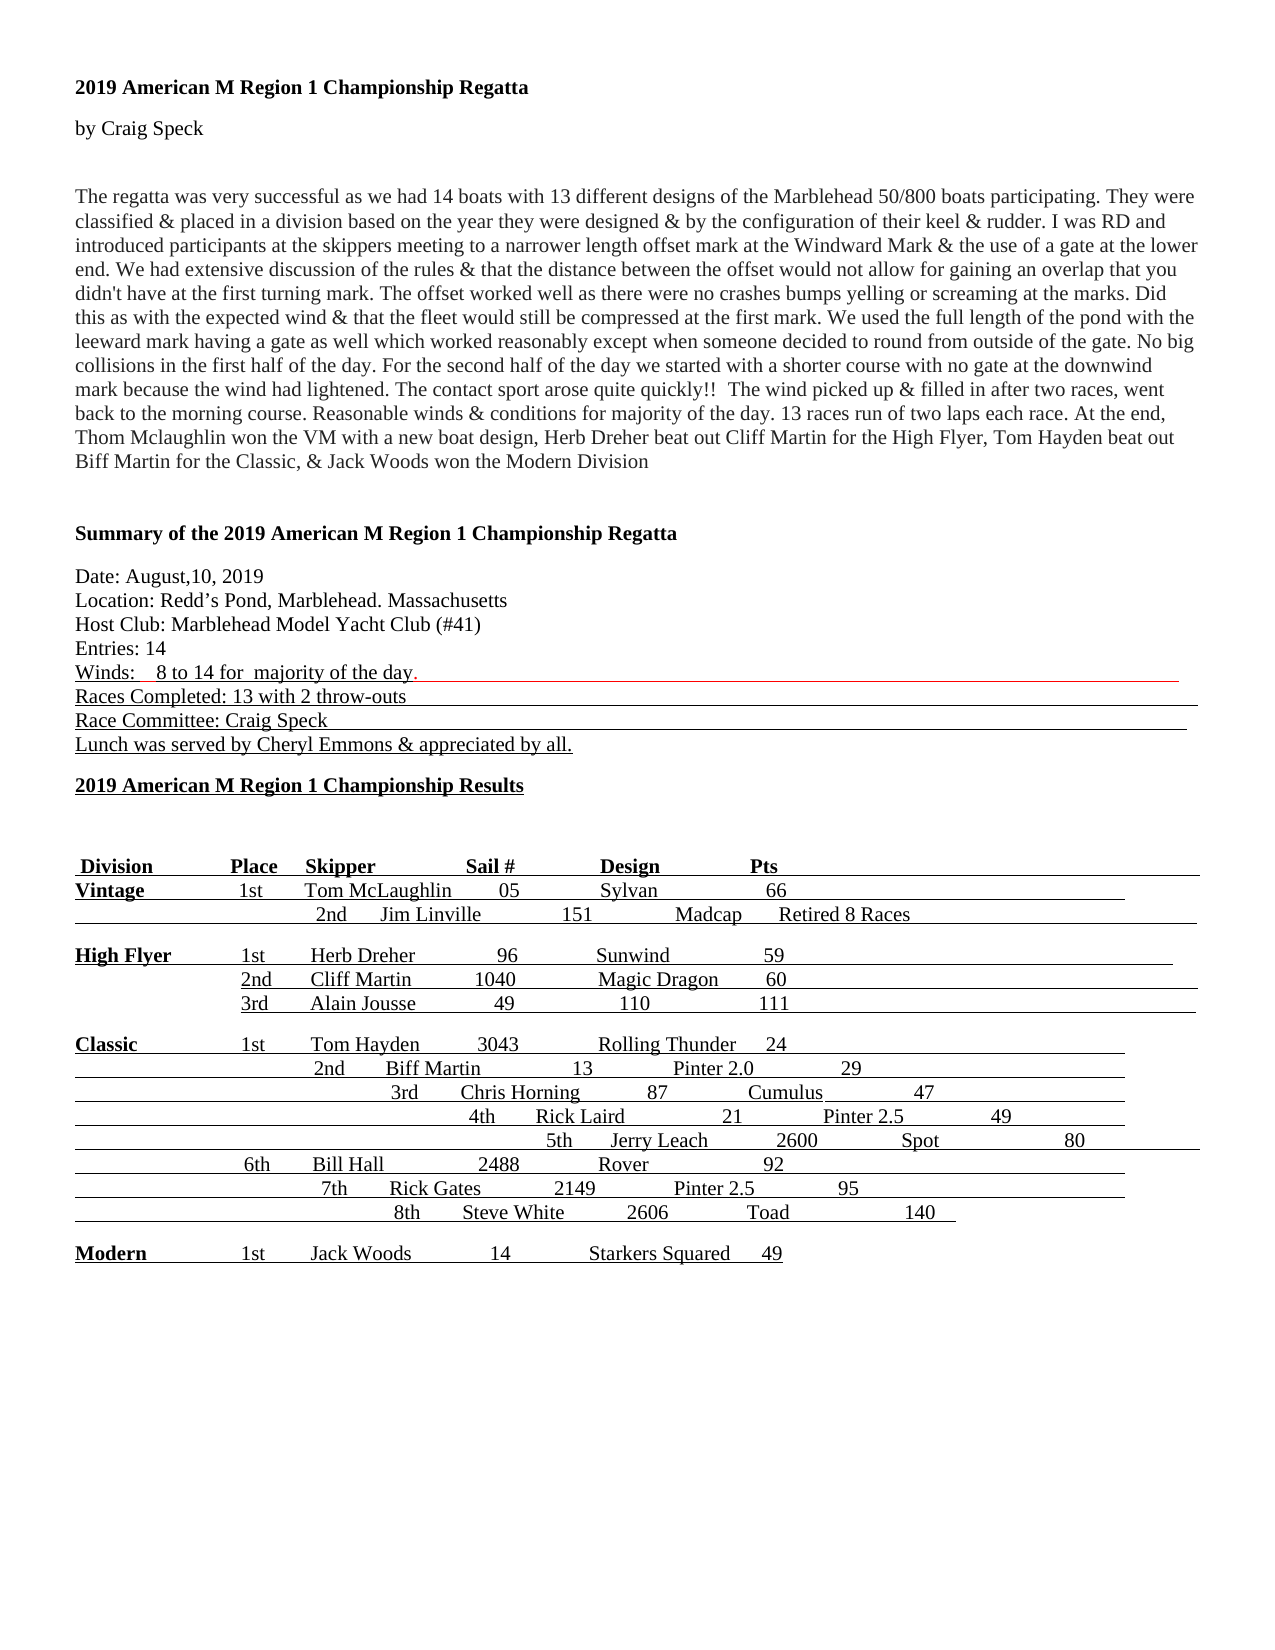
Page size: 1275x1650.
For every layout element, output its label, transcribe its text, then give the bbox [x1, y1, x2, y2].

text High Flyer 1st Herb Dreher 96 Sunwind 59 2nd Cliff Martin 1040 Magic Dragon 60 3rd Alain Jousse 49 110 111 [75, 943, 1200, 1015]
text 2019 American M Region 1 Championship Regatta [75, 75, 1200, 99]
text Modern 1st Jack Woods 14 Starkers Squared 49 [75, 1241, 1200, 1265]
text by Craig Speck [75, 116, 1200, 140]
text Summary of the 2019 American M Region 1 Championship Regatta [75, 521, 1200, 545]
text Classic 1st Tom Hayden 3043 Rolling Thunder 24 2nd Biff Martin 13 Pinter 2.0 29 3rd Chris Horning 87 Cumulus 47 4th Rick Laird 21 Pinter 2.5 49 5th Jerry Leach 2600 Spot 80 6th Bill Hall 2488 Rover 92 7th Rick Gates 2149 Pinter 2.5 95 8th Steve White 2606 Toad 140 [75, 1032, 1200, 1149]
text Division Place Skipper Sail # Design Pts Vintage 1st Tom McLaughlin 05 Sylvan 66 2nd Jim Linville 151 Madcap Retired 8 Races [75, 854, 1200, 875]
text The regatta was very successful as we had 14 boats with 13 different designs of the Marblehead 50/800 boats participating. They were classified & placed in a division based on the year they were designed & by the configuration of their keel & rudder. I was RD and introduced participants at the skippers meeting to a narrower length offset mark at the Windward Mark & the use of a gate at the lower end. We had extensive discussion of the rules & that the distance between the offset would not allow for gaining an overlap that you didn't have at the first turning mark. The offset worked well as there were no crashes bumps yelling or screaming at the marks. Did this as with the expected wind & that the fleet would still be compressed at the first mark. We used the full length of the pond with the leeward mark having a gate as well which worked reasonably except when someone decided to round from outside of the gate. No big collisions in the first half of the day. For the second half of the day we started with a shorter course with no gate at the downwind mark because the wind had lightened. The contact sport arose quite quickly!! The wind picked up & filled in after two races, went back to the morning course. Reasonable winds & conditions for majority of the day. 13 races run of two laps each race. At the end, Thom Mclaughlin won the VM with a new boat design, Herb Dreher beat out Cliff Martin for the High Flyer, Tom Hayden beat out Biff Martin for the Classic, & Jack Woods won the Modern Division [75, 184, 1200, 473]
text Division Place Skipper Sail # Design Pts Vintage 1st Tom McLaughlin 05 Sylvan 66 2nd Jim Linville 151 Madcap Retired 8 Races [75, 876, 1200, 926]
text Date: August,10, 2019 Location: Redd’s Pond, Marblehead. Massachusetts Host Club: Marblehead Model Yacht Club (#41) Entries: 14 Winds: 8 to 14 for majority of the day. Races Completed: 13 with 2 throw-outs Race Committee: Craig Speck Lunch was served by Cheryl Emmons & appreciated by all. [75, 563, 1200, 756]
text 2019 American M Region 1 Championship Results [75, 773, 1200, 797]
text Classic 1st Tom Hayden 3043 Rolling Thunder 24 2nd Biff Martin 13 Pinter 2.0 29 3rd Chris Horning 87 Cumulus 47 4th Rick Laird 21 Pinter 2.5 49 5th Jerry Leach 2600 Spot 80 6th Bill Hall 2488 Rover 92 7th Rick Gates 2149 Pinter 2.5 95 8th Steve White 2606 Toad 140 [75, 1150, 1200, 1224]
